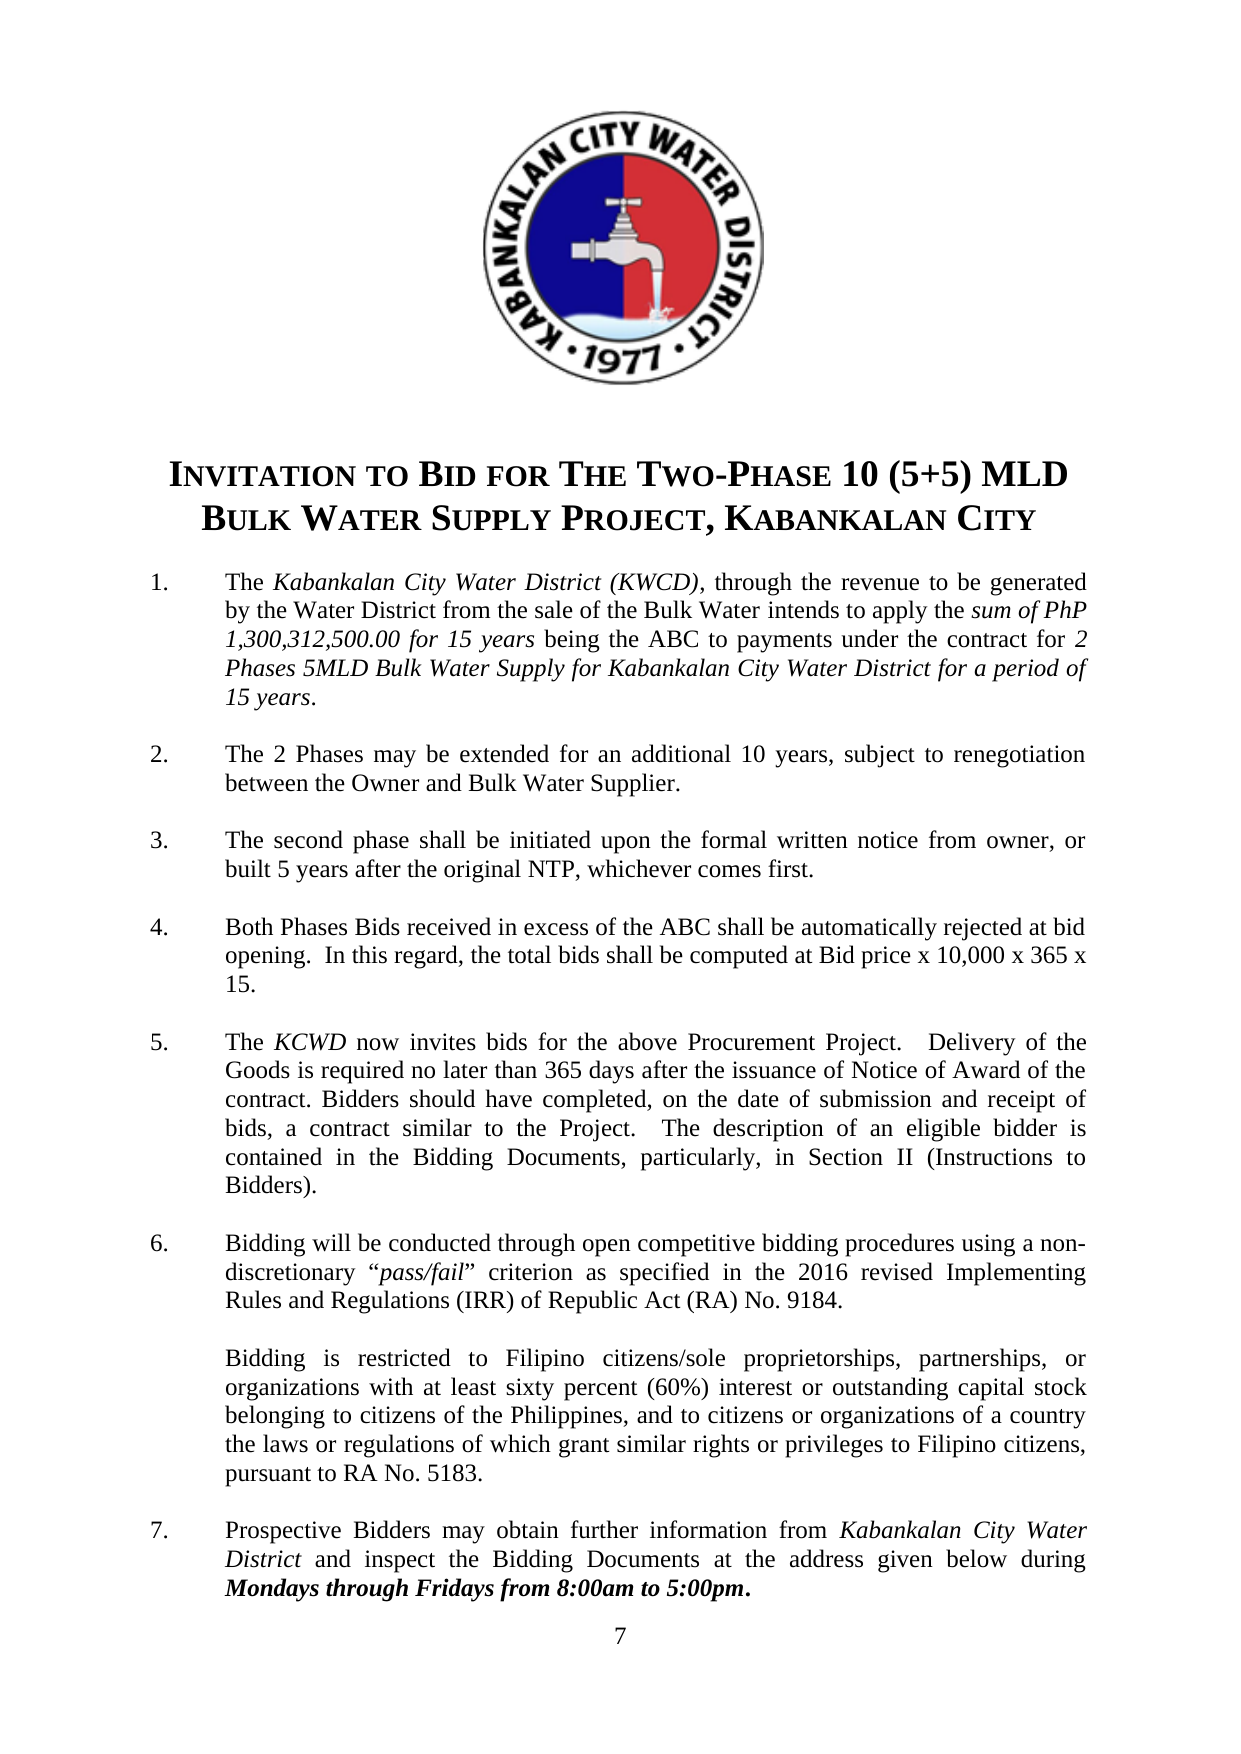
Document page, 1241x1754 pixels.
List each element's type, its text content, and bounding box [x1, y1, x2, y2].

list Bidding will be conducted through open competitive bidding procedures using a non-discretionary “pass/fail” criterion as specified in the 2016 revised Implementing Rules and Regulations (IRR) of Republic Act (RA) No. 9184. [150, 1228, 1087, 1314]
list The Kabankalan City Water District (KWCD), through the revenue to be generated by the Water District from the sale of the Bulk Water intends to apply the sum of PhP 1,300,312,500.00 for 15 years being the ABC to payments under the contract for 2 Phases 5MLD Bulk Water Supply for Kabankalan City Water District for a period of 15 years. [150, 567, 1087, 711]
text Invitation to Bid for The Two-Phase 10 (5+5) MLD Bulk Water Supply Project, Kabankalan City [150, 452, 1087, 538]
list Prospective Bidders may obtain further information from Kabankalan City Water District and inspect the Bidding Documents at the address given below during Mondays through Fridays from 8:00am to 5:00pm. [150, 1516, 1087, 1602]
list Both Phases Bids received in excess of the ABC shall be automatically rejected at bid opening. In this regard, the total bids shall be computed at Bid price x 10,000 x 365 x 15. [150, 912, 1087, 998]
list The second phase shall be initiated upon the formal written notice from owner, or built 5 years after the original NTP, whichever comes first. [150, 826, 1087, 883]
text Bidding is restricted to Filipino citizens/sole proprietorships, partnerships, or organizations with at least sixty percent (60%) interest or outstanding capital stock belonging to citizens of the Philippines, and to citizens or organizations of a country the laws or regulations of which grant similar rights or privileges to Filipino citizens, pursuant to RA No. 5183. [225, 1343, 1087, 1487]
picture [482, 108, 764, 394]
list The 2 Phases may be extended for an additional 10 years, subject to renegotiation between the Owner and Bulk Water Supplier. [150, 739, 1087, 797]
list The KCWD now invites bids for the above Procurement Project. Delivery of the Goods is required no later than 365 days after the issuance of Notice of Award of the contract. Bidders should have completed, on the date of submission and receipt of bids, a contract similar to the Project. The description of an eligible bidder is contained in the Bidding Documents, particularly, in Section II (Instructions to Bidders). [150, 1027, 1087, 1199]
